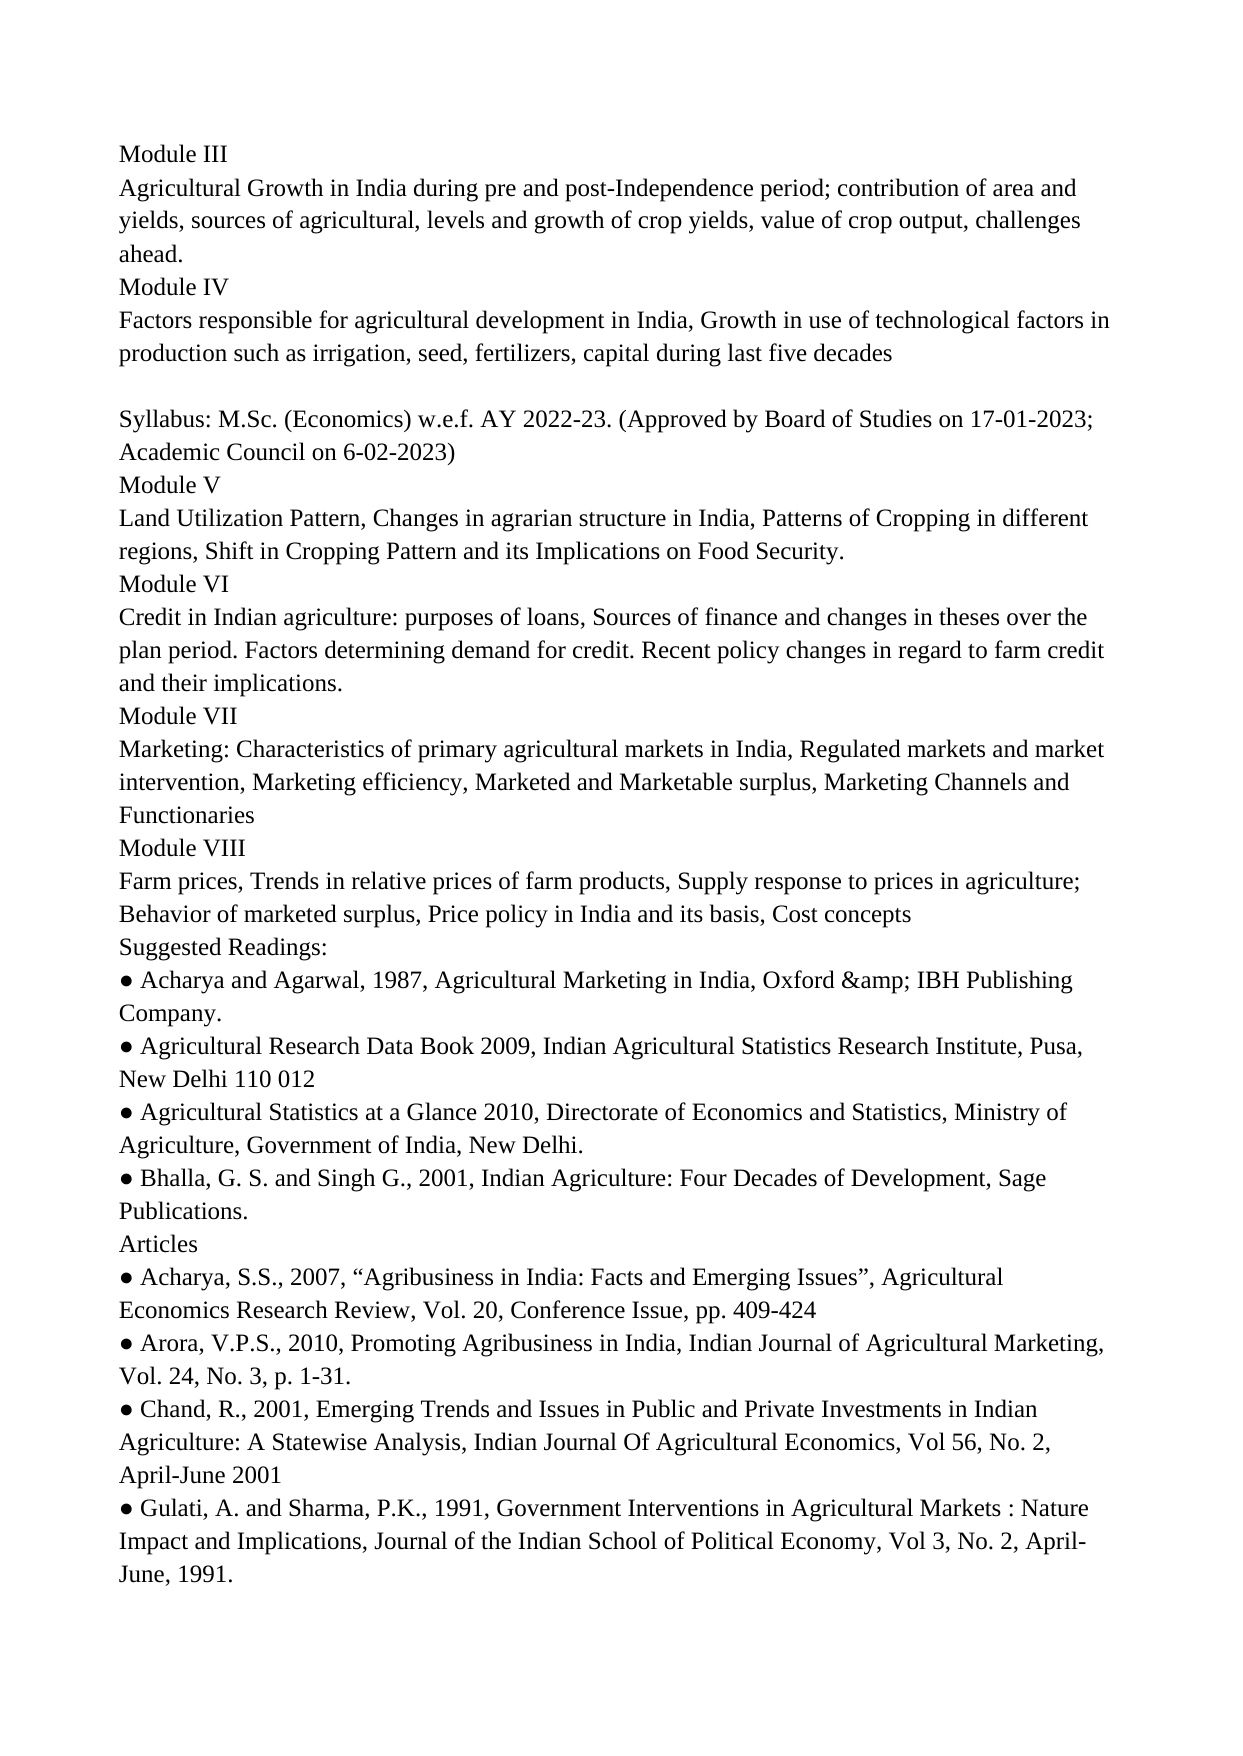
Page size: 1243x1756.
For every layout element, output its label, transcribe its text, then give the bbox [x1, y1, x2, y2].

text ● Arora, V.P.S., 2010, Promoting Agribusiness in India, Indian Journal of Agricultural Marketing, [119, 1328, 1170, 1357]
text Functionaries [119, 800, 1170, 829]
text Farm prices, Trends in relative prices of farm products, Supply response to prices in agriculture; [119, 866, 1170, 895]
text New Delhi 110 012 [119, 1064, 1170, 1093]
text Agriculture: A Statewise Analysis, Indian Journal Of Agricultural Economics, Vol 56, No. 2, [119, 1427, 1170, 1456]
text intervention, Marketing efficiency, Marketed and Marketable surplus, Marketing Channels and [119, 767, 1170, 796]
text ● Bhalla, G. S. and Singh G., 2001, Indian Agriculture: Four Decades of Development, Sage [119, 1163, 1170, 1192]
text Syllabus: M.Sc. (Economics) w.e.f. AY 2022-23. (Approved by Board of Studies on 17-01-2023; Academic Council on 6-02-2023) [119, 404, 1170, 466]
text Impact and Implications, Journal of the Indian School of Political Economy, Vol 3, No. 2, April- [119, 1526, 1170, 1555]
text Company. [119, 998, 1170, 1027]
text and their implications. [119, 668, 1170, 697]
text Module VIII [119, 833, 1170, 862]
text Module III [119, 139, 1170, 168]
text Module VII [119, 701, 1170, 730]
text Module VI [119, 569, 1170, 598]
text ● Agricultural Research Data Book 2009, Indian Agricultural Statistics Research Institute, Pusa, [119, 1031, 1170, 1060]
text April-June 2001 [119, 1460, 1170, 1489]
text regions, Shift in Cropping Pattern and its Implications on Food Security. [119, 536, 1170, 564]
text ● Chand, R., 2001, Emerging Trends and Issues in Public and Private Investments in Indian [119, 1394, 1170, 1423]
text Suggested Readings: [119, 932, 1170, 961]
text Factors responsible for agricultural development in India, Growth in use of technological factors in [119, 305, 1170, 333]
text ● Gulati, A. and Sharma, P.K., 1991, Government Interventions in Agricultural Markets : Nature [119, 1493, 1170, 1522]
text Module IV [119, 272, 1170, 300]
text ● Agricultural Statistics at a Glance 2010, Directorate of Economics and Statistics, Ministry of [119, 1097, 1170, 1126]
text Behavior of marketed surplus, Price policy in India and its basis, Cost concepts [119, 899, 1170, 928]
text production such as irrigation, seed, fertilizers, capital during last five decades [119, 338, 1170, 366]
text Module V [119, 470, 1170, 498]
text Marketing: Characteristics of primary agricultural markets in India, Regulated markets and market [119, 734, 1170, 763]
text Economics Research Review, Vol. 20, Conference Issue, pp. 409-424 [119, 1295, 1170, 1324]
text Publications. [119, 1196, 1170, 1225]
text ● Acharya, S.S., 2007, “Agribusiness in India: Facts and Emerging Issues”, Agricultural [119, 1262, 1170, 1291]
text June, 1991. [119, 1559, 1170, 1588]
text plan period. Factors determining demand for credit. Recent policy changes in regard to farm credit [119, 635, 1170, 664]
text Land Utilization Pattern, Changes in agrarian structure in India, Patterns of Cropping in different [119, 503, 1170, 532]
text Credit in Indian agriculture: purposes of loans, Sources of finance and changes in theses over the [119, 602, 1170, 631]
text Vol. 24, No. 3, p. 1-31. [119, 1361, 1170, 1390]
text ● Acharya and Agarwal, 1987, Agricultural Marketing in India, Oxford &amp; IBH Publishing [119, 965, 1170, 994]
text yields, sources of agricultural, levels and growth of crop yields, value of crop output, challenges [119, 206, 1170, 234]
text Articles [119, 1229, 1170, 1258]
text ahead. [119, 239, 1170, 267]
text Agriculture, Government of India, New Delhi. [119, 1130, 1170, 1159]
text Agricultural Growth in India during pre and post-Independence period; contribution of area and [119, 173, 1170, 201]
